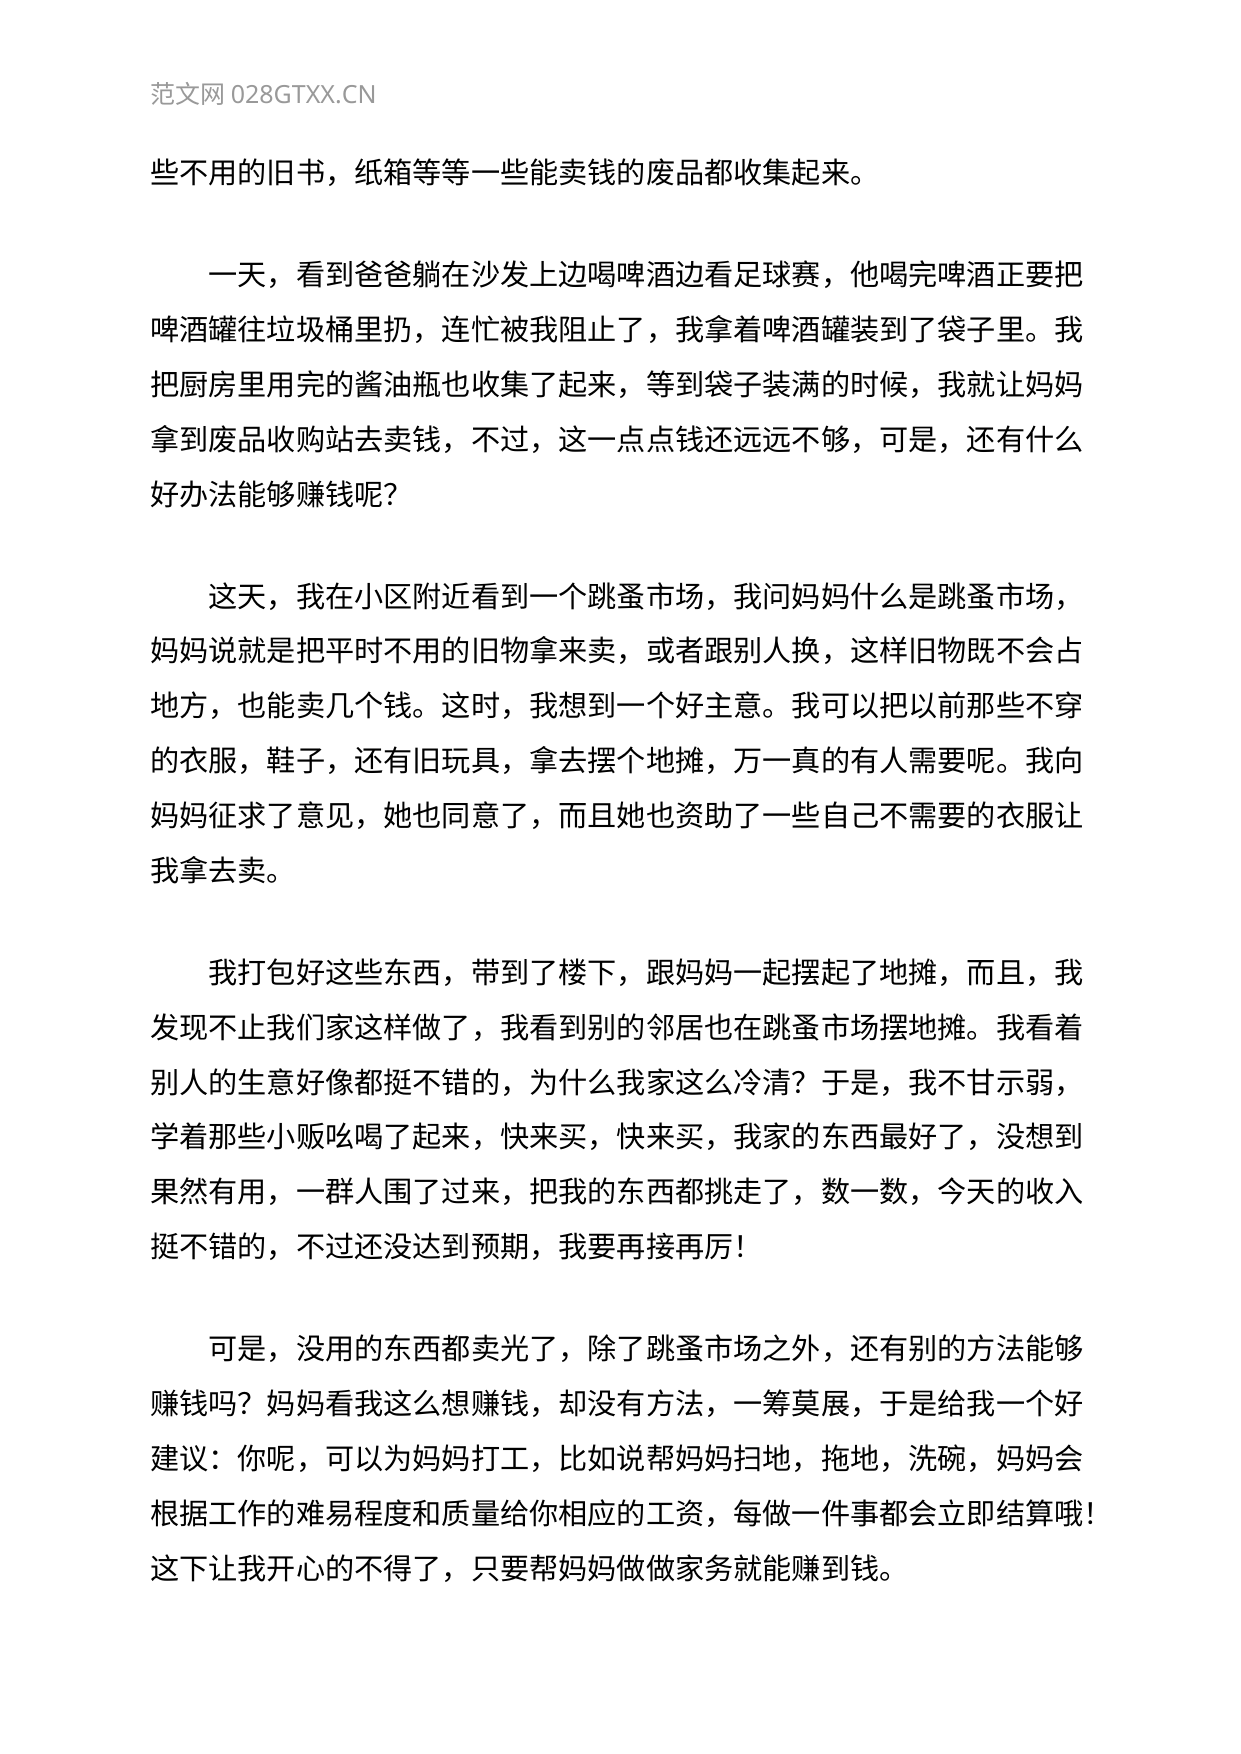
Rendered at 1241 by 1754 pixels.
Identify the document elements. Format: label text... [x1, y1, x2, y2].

text 可是，没用的东西都卖光了，除了跳蚤市场之外，还有别的方法能够赚钱吗？妈妈看我这么想赚钱，却没有方法，一筹莫展，于是给我一个好建议：你呢，可以为妈妈打工，比如说帮妈妈扫地，拖地，洗碗，妈妈会根据工作的难易程度和质量给你相应的工资，每做一件事都会立即结算哦！这下让我开心的不得了，只要帮妈妈做做家务就能赚到钱。 [150, 1326, 1090, 1587]
text 这天，我在小区附近看到一个跳蚤市场，我问妈妈什么是跳蚤市场，妈妈说就是把平时不用的旧物拿来卖，或者跟别人换，这样旧物既不会占地方，也能卖几个钱。这时，我想到一个好主意。我可以把以前那些不穿的衣服，鞋子，还有旧玩具，拿去摆个地摊，万一真的有人需要呢。我向妈妈征求了意见，她也同意了，而且她也资助了一些自己不需要的衣服让我拿去卖。 [150, 573, 1090, 890]
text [150, 150, 1090, 192]
text 我打包好这些东西，带到了楼下，跟妈妈一起摆起了地摊，而且，我发现不止我们家这样做了，我看到别的邻居也在跳蚤市场摆地摊。我看着别人的生意好像都挺不错的，为什么我家这么冷清？于是，我不甘示弱，学着那些小贩吆喝了起来，快来买，快来买，我家的东西最好了，没想到果然有用，一群人围了过来，把我的东西都挑走了，数一数，今天的收入挺不错的，不过还没达到预期，我要再接再厉！ [150, 949, 1090, 1266]
text 一天，看到爸爸躺在沙发上边喝啤酒边看足球赛，他喝完啤酒正要把啤酒罐往垃圾桶里扔，连忙被我阻止了，我拿着啤酒罐装到了袋子里。我把厨房里用完的酱油瓶也收集了起来，等到袋子装满的时候，我就让妈妈拿到废品收购站去卖钱，不过，这一点点钱还远远不够，可是，还有什么好办法能够赚钱呢？ [150, 252, 1090, 514]
